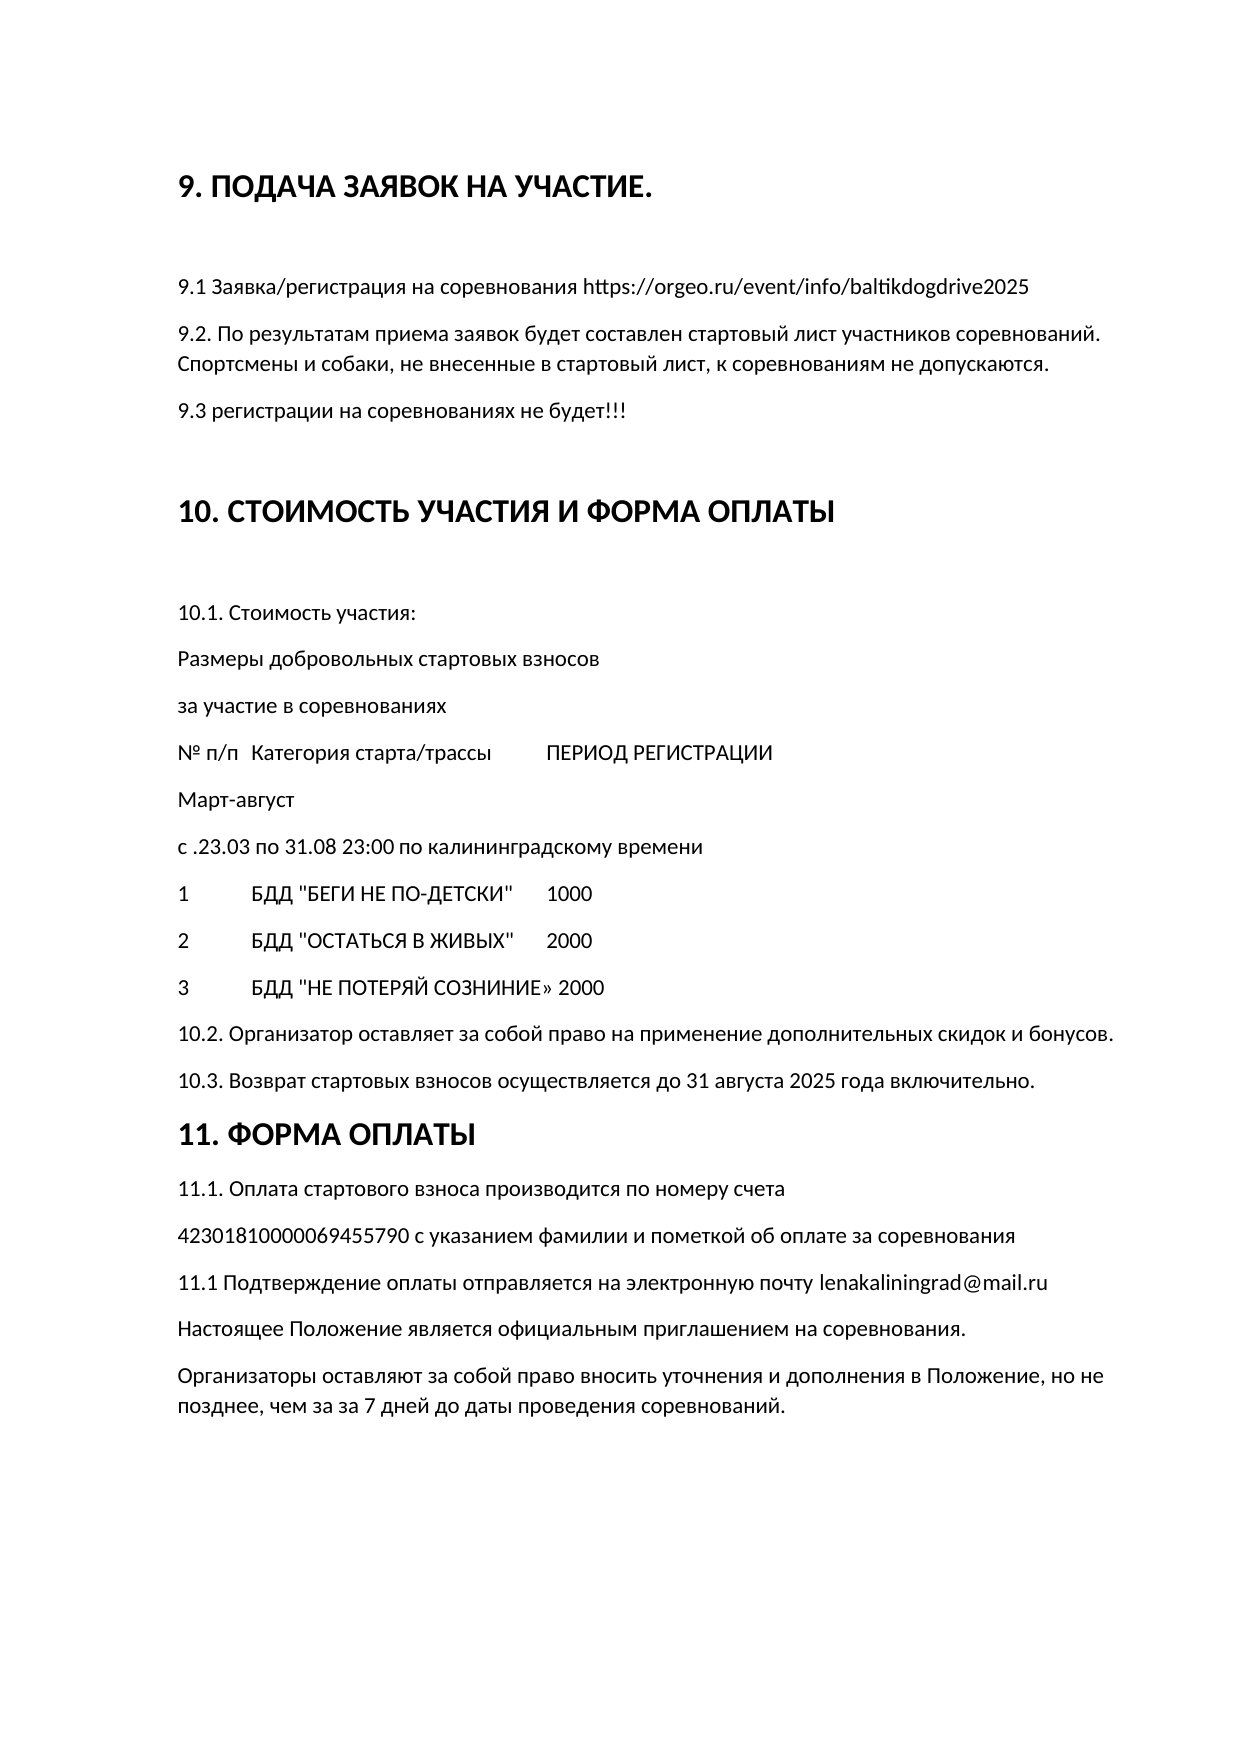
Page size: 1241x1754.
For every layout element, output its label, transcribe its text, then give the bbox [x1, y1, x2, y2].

text 11.1. Оплата стартового взноса производится по номеру счета [177, 1174, 1152, 1202]
text 10.1. Стоимость участия: [177, 598, 1152, 626]
text за участие в соревнованиях [177, 691, 1152, 719]
text 9.1 Заявка/регистрация на соревнования https://orgeo.ru/event/info/baltikdogdrive2025 [177, 272, 1152, 301]
text 10.2. Организатор оставляет за собой право на применение дополнительных скидок и бонусов. [177, 1019, 1152, 1048]
text 11.1 Подтверждение оплаты отправляется на электронную почту lenakaliningrad@mail.ru [177, 1268, 1152, 1296]
text № п/п Категория старта/трассы ПЕРИОД РЕГИСТРАЦИИ [177, 738, 1152, 766]
text 9.3 регистрации на соревнованиях не будет!!! [177, 396, 1152, 424]
text 2 БДД "ОСТАТЬСЯ В ЖИВЫХ" 2000 [177, 926, 1152, 954]
text 10. СТОИМОСТЬ УЧАСТИЯ И ФОРМА ОПЛАТЫ [177, 490, 1152, 531]
text Настоящее Положение является официальным приглашением на соревнования. [177, 1314, 1152, 1343]
text 42301810000069455790 с указанием фамилии и пометкой об оплате за соревнования [177, 1221, 1152, 1249]
text Размеры добровольных стартовых взносов [177, 644, 1152, 673]
text 1 БДД "БЕГИ НЕ ПО-ДЕТСКИ" 1000 [177, 879, 1152, 907]
text Организаторы оставляют за собой право вносить уточнения и дополнения в Положение, но не позднее, чем за за 7 дней до даты проведения соревнований. [177, 1361, 1152, 1420]
text с .23.03 по 31.08 23:00 по калининградскому времени [177, 832, 1152, 860]
text 10.3. Возврат стартовых взносов осуществляется до 31 августа 2025 года включительно. [177, 1066, 1152, 1094]
text 3 БДД "НЕ ПОТЕРЯЙ СОЗНИНИЕ» 2000 [177, 973, 1152, 1001]
text 11. ФОРМА ОПЛАТЫ [177, 1113, 1152, 1154]
text 9.2. По результатам приема заявок будет составлен стартовый лист участников соревнований. Спортсмены и собаки, не внесенные в стартовый лист, к соревнованиям не допускаются. [177, 319, 1152, 378]
text Март-август [177, 785, 1152, 813]
text 9. ПОДАЧА ЗАЯВОК НА УЧАСТИЕ. [177, 165, 1152, 206]
